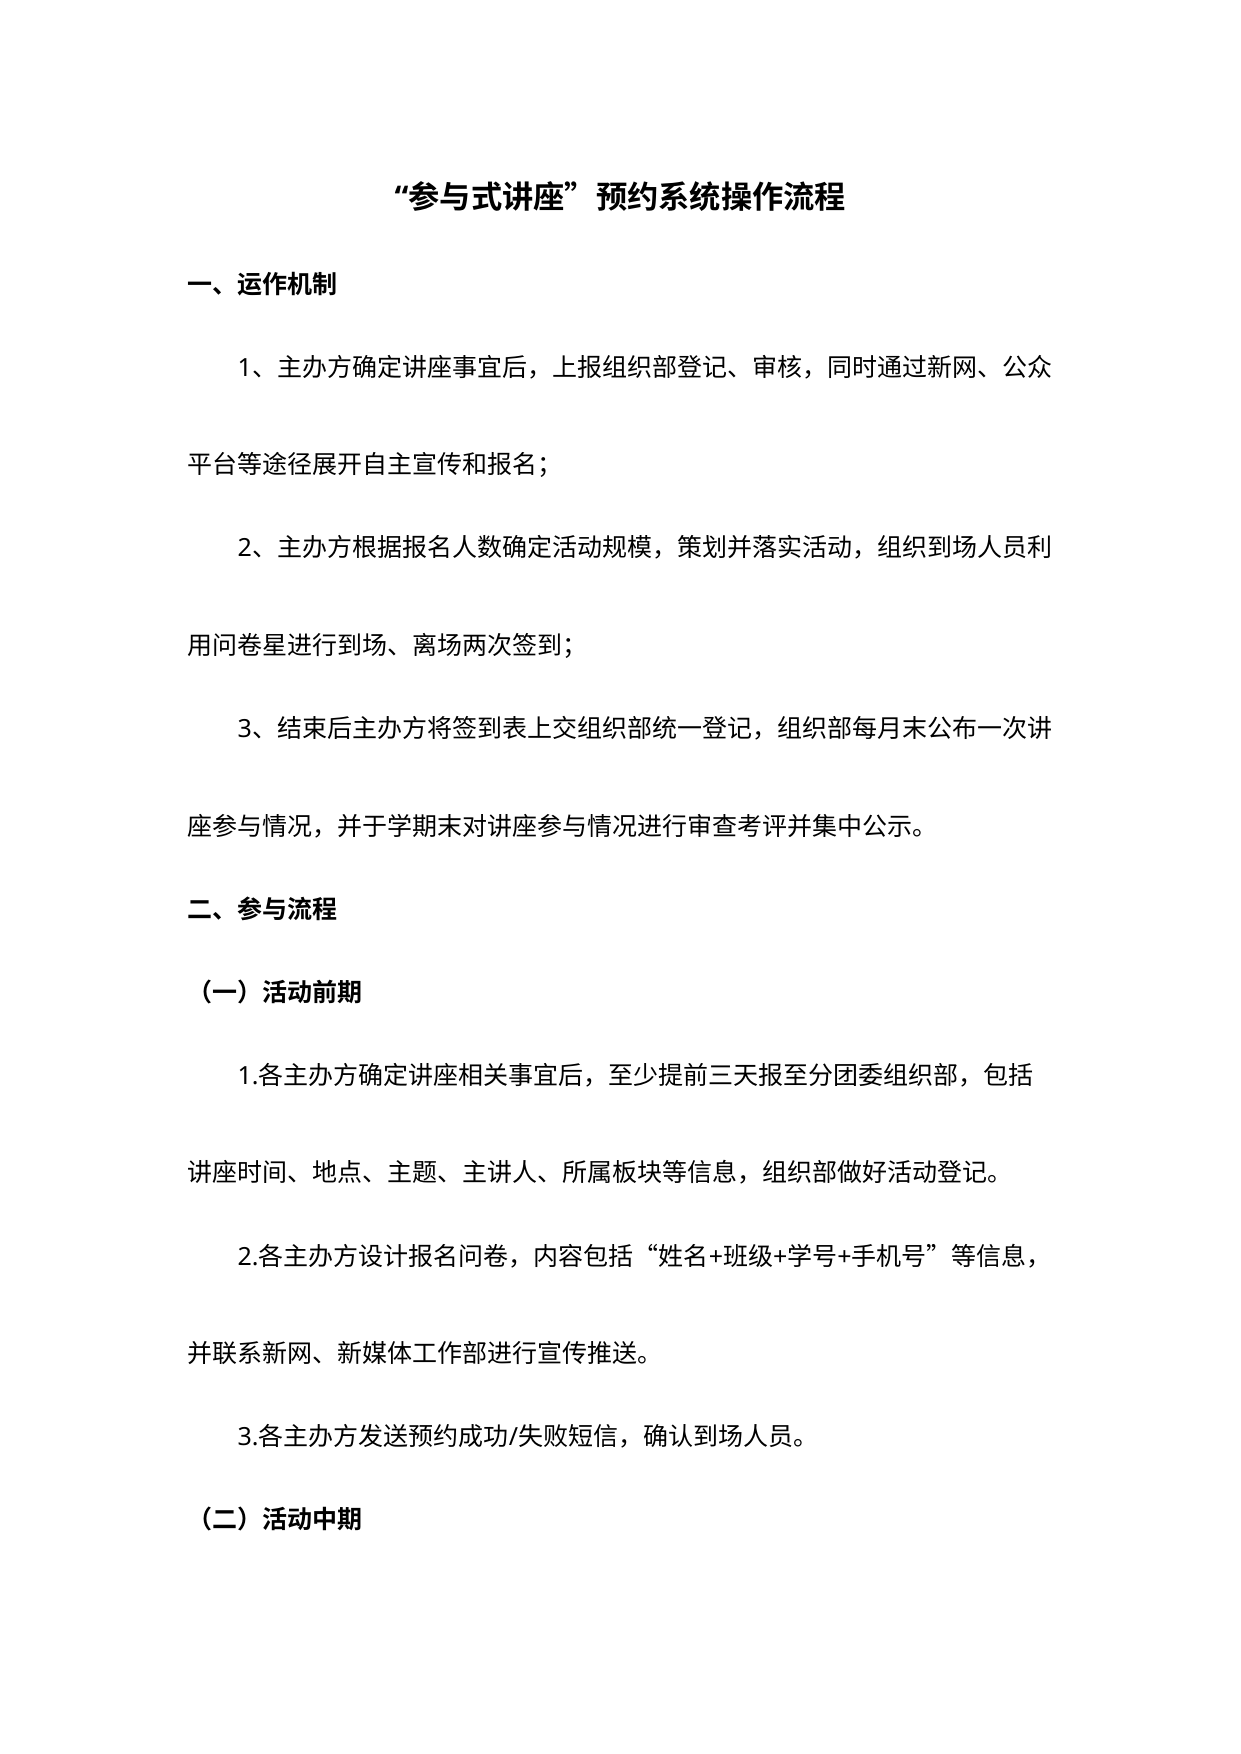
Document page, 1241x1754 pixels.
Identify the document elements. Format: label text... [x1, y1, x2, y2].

list 各主办方设计报名问卷，内容包括“姓名+班级+学号+手机号”等信息，并联系新网、新媒体工作部进行宣传推送。 [187, 1222, 1053, 1384]
text （一）活动前期 [187, 958, 1053, 1023]
list 各主办方发送预约成功/失败短信，确认到场人员。 [187, 1402, 1053, 1467]
text 一、运作机制 [187, 250, 1053, 315]
text （二）活动中期 [187, 1485, 1053, 1550]
text 3、结束后主办方将签到表上交组织部统一登记，组织部每月末公布一次讲座参与情况，并于学期末对讲座参与情况进行审查考评并集中公示。 [187, 694, 1053, 857]
list 各主办方确定讲座相关事宜后，至少提前三天报至分团委组织部，包括讲座时间、地点、主题、主讲人、所属板块等信息，组织部做好活动登记。 [187, 1041, 1053, 1203]
text 二、参与流程 [187, 875, 1053, 940]
text 1、主办方确定讲座事宜后，上报组织部登记、审核，同时通过新网、公众平台等途径展开自主宣传和报名； [187, 333, 1053, 495]
text 2、主办方根据报名人数确定活动规模，策划并落实活动，组织到场人员利用问卷星进行到场、离场两次签到； [187, 513, 1053, 676]
text “参与式讲座”预约系统操作流程 [187, 162, 1053, 227]
